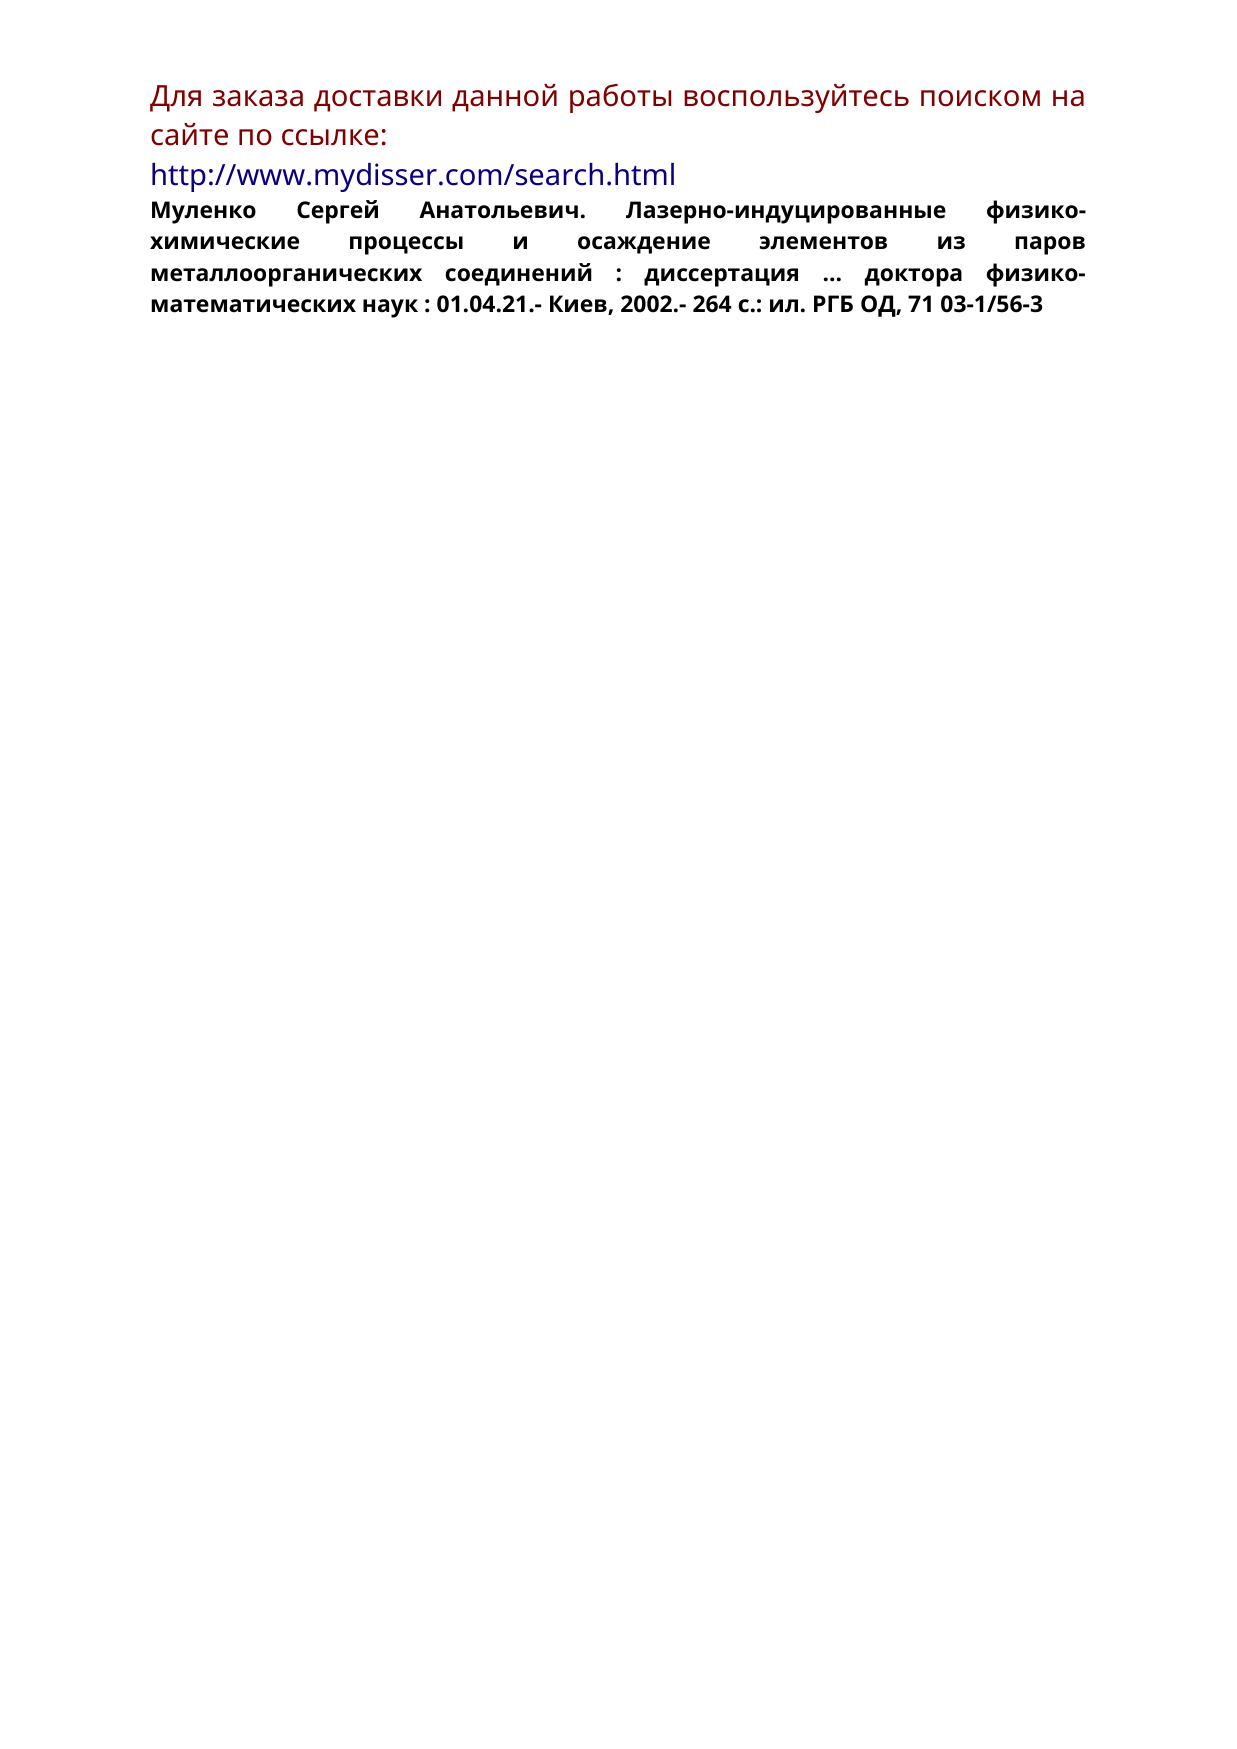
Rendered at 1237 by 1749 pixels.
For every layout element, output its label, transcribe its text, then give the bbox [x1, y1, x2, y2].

text Муленко Сергей Анатольевич. Лазерно-индуцированные физико-химические процессы и осаждение элементов из паров металлоорганических соединений : диссертация ... доктора физико-математических наук : 01.04.21.- Киев, 2002.- 264 с.: ил. РГБ ОД, 71 03-1/56-3 [150, 194, 1086, 319]
